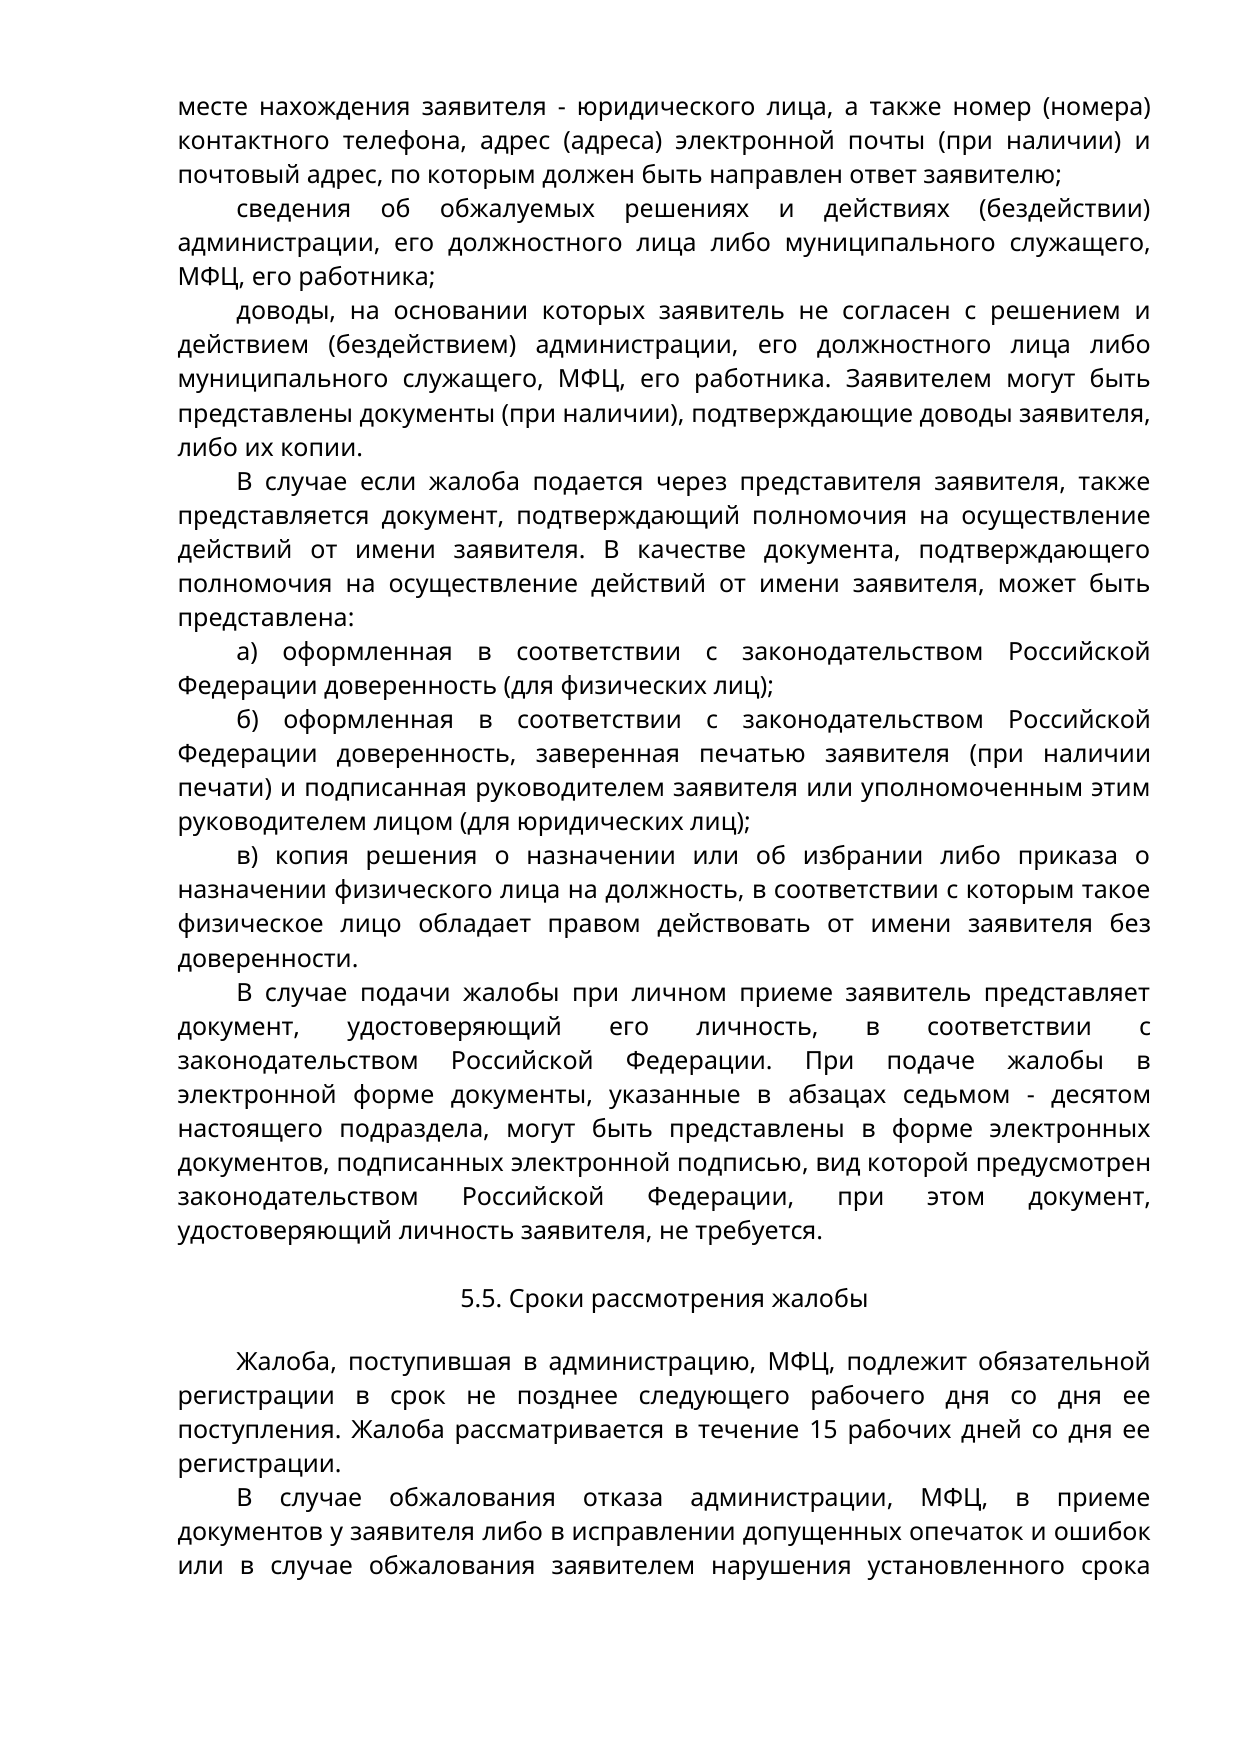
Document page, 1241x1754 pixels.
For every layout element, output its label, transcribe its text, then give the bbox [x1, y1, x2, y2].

text Жалоба, поступившая в администрацию, МФЦ, подлежит обязательной регистрации в срок не позднее следующего рабочего дня со дня ее поступления. Жалоба рассматривается в течение 15 рабочих дней со дня ее регистрации. [177, 1344, 1152, 1480]
text в) копия решения о назначении или об избрании либо приказа о назначении физического лица на должность, в соответствии с которым такое физическое лицо обладает правом действовать от имени заявителя без доверенности. [177, 838, 1152, 974]
text В случае подачи жалобы при личном приеме заявитель представляет документ, удостоверяющий его личность, в соответствии с законодательством Российской Федерации. При подаче жалобы в электронной форме документы, указанные в абзацах седьмом - десятом настоящего подраздела, могут быть представлены в форме электронных документов, подписанных электронной подписью, вид которой предусмотрен законодательством Российской Федерации, при этом документ, удостоверяющий личность заявителя, не требуется. [177, 974, 1152, 1247]
text В случае если жалоба подается через представителя заявителя, также представляется документ, подтверждающий полномочия на осуществление действий от имени заявителя. В качестве документа, подтверждающего полномочия на осуществление действий от имени заявителя, может быть представлена: [177, 463, 1152, 634]
subtitle 5.5. Сроки рассмотрения жалобы [177, 1281, 1152, 1315]
text сведения об обжалуемых решениях и действиях (бездействии) администрации, его должностного лица либо муниципального служащего, МФЦ, его работника; [177, 191, 1152, 293]
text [177, 1480, 1152, 1582]
text а) оформленная в соответствии с законодательством Российской Федерации доверенность (для физических лиц); [177, 634, 1152, 702]
text б) оформленная в соответствии с законодательством Российской Федерации доверенность, заверенная печатью заявителя (при наличии печати) и подписанная руководителем заявителя или уполномоченным этим руководителем лицом (для юридических лиц); [177, 702, 1152, 838]
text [177, 89, 1152, 191]
text доводы, на основании которых заявитель не согласен с решением и действием (бездействием) администрации, его должностного лица либо муниципального служащего, МФЦ, его работника. Заявителем могут быть представлены документы (при наличии), подтверждающие доводы заявителя, либо их копии. [177, 293, 1152, 463]
